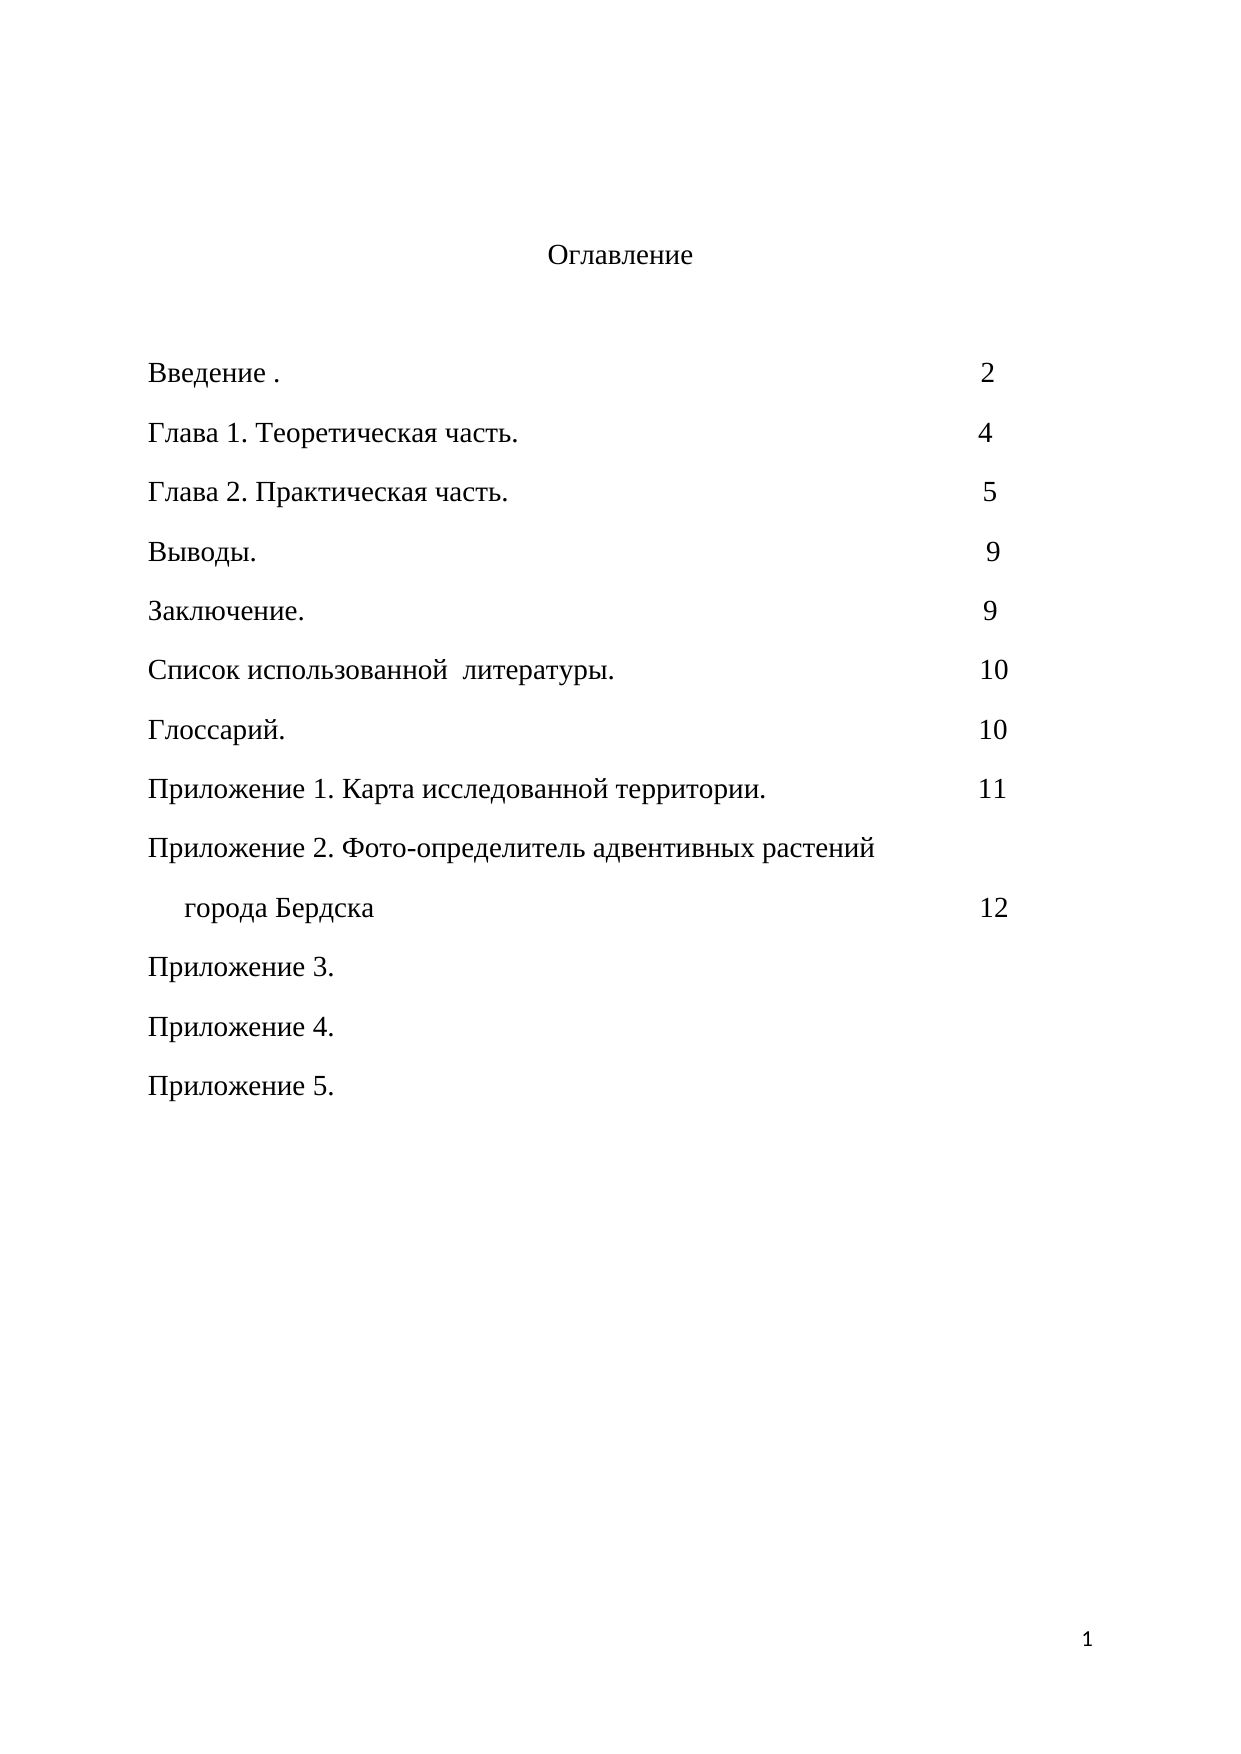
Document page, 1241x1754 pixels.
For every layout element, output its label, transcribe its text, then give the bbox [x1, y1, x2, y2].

text Приложение 4. [148, 1009, 1092, 1042]
text Приложение 2. Фото-определитель адвентивных растений [148, 831, 1092, 864]
text города Бердска 12 [148, 890, 1092, 923]
text Заключение. 9 [148, 593, 1092, 627]
text Глава 2. Практическая часть. 5 [148, 474, 1092, 508]
text Приложение 5. [148, 1068, 1092, 1102]
text Оглавление [148, 237, 1092, 270]
text Список использованной литературы. 10 [148, 652, 1092, 686]
text Приложение 3. [148, 949, 1092, 983]
text Приложение 1. Карта исследованной территории. 11 [148, 771, 1092, 805]
text Выводы. 9 [148, 534, 1092, 567]
text Глоссарий. 10 [148, 712, 1092, 745]
text Введение . 2 [148, 356, 1092, 389]
text Глава 1. Теоретическая часть. 4 [148, 415, 1092, 448]
